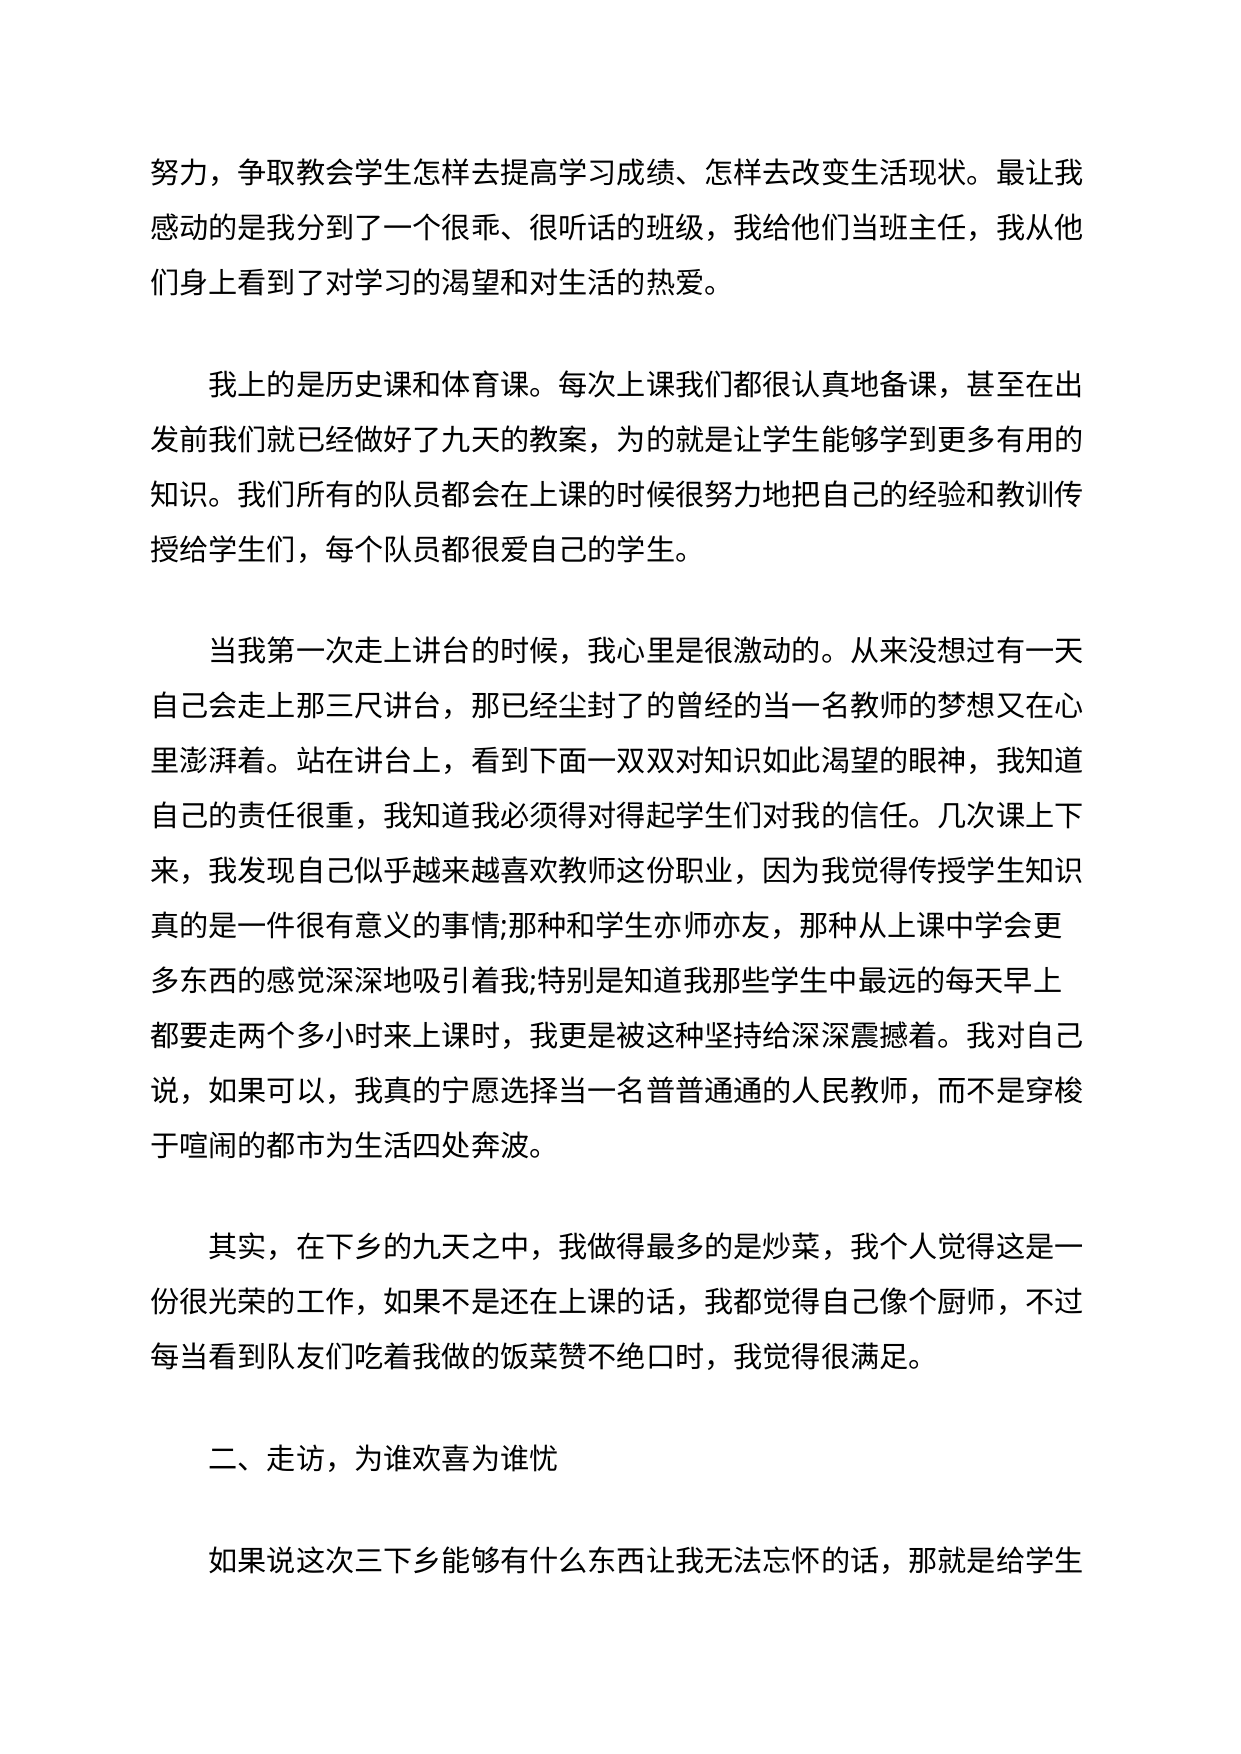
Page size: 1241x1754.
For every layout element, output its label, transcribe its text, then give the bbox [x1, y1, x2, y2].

text 我上的是历史课和体育课。每次上课我们都很认真地备课，甚至在出发前我们就已经做好了九天的教案，为的就是让学生能够学到更多有用的知识。我们所有的队员都会在上课的时候很努力地把自己的经验和教训传授给学生们，每个队员都很爱自己的学生。 [150, 362, 1090, 568]
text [150, 1537, 1090, 1580]
text 当我第一次走上讲台的时候，我心里是很激动的。从来没想过有一天自己会走上那三尺讲台，那已经尘封了的曾经的当一名教师的梦想又在心里澎湃着。站在讲台上，看到下面一双双对知识如此渴望的眼神，我知道自己的责任很重，我知道我必须得对得起学生们对我的信任。几次课上下来，我发现自己似乎越来越喜欢教师这份职业，因为我觉得传授学生知识真的是一件很有意义的事情;那种和学生亦师亦友，那种从上课中学会更多东西的感觉深深地吸引着我;特别是知道我那些学生中最远的每天早上都要走两个多小时来上课时，我更是被这种坚持给深深震撼着。我对自己说，如果可以，我真的宁愿选择当一名普普通通的人民教师，而不是穿梭于喧闹的都市为生活四处奔波。 [150, 628, 1090, 1164]
text 其实，在下乡的九天之中，我做得最多的是炒菜，我个人觉得这是一份很光荣的工作，如果不是还在上课的话，我都觉得自己像个厨师，不过每当看到队友们吃着我做的饭菜赞不绝口时，我觉得很满足。 [150, 1224, 1090, 1376]
text 二、走访，为谁欢喜为谁忧 [150, 1436, 1090, 1478]
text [150, 150, 1090, 302]
